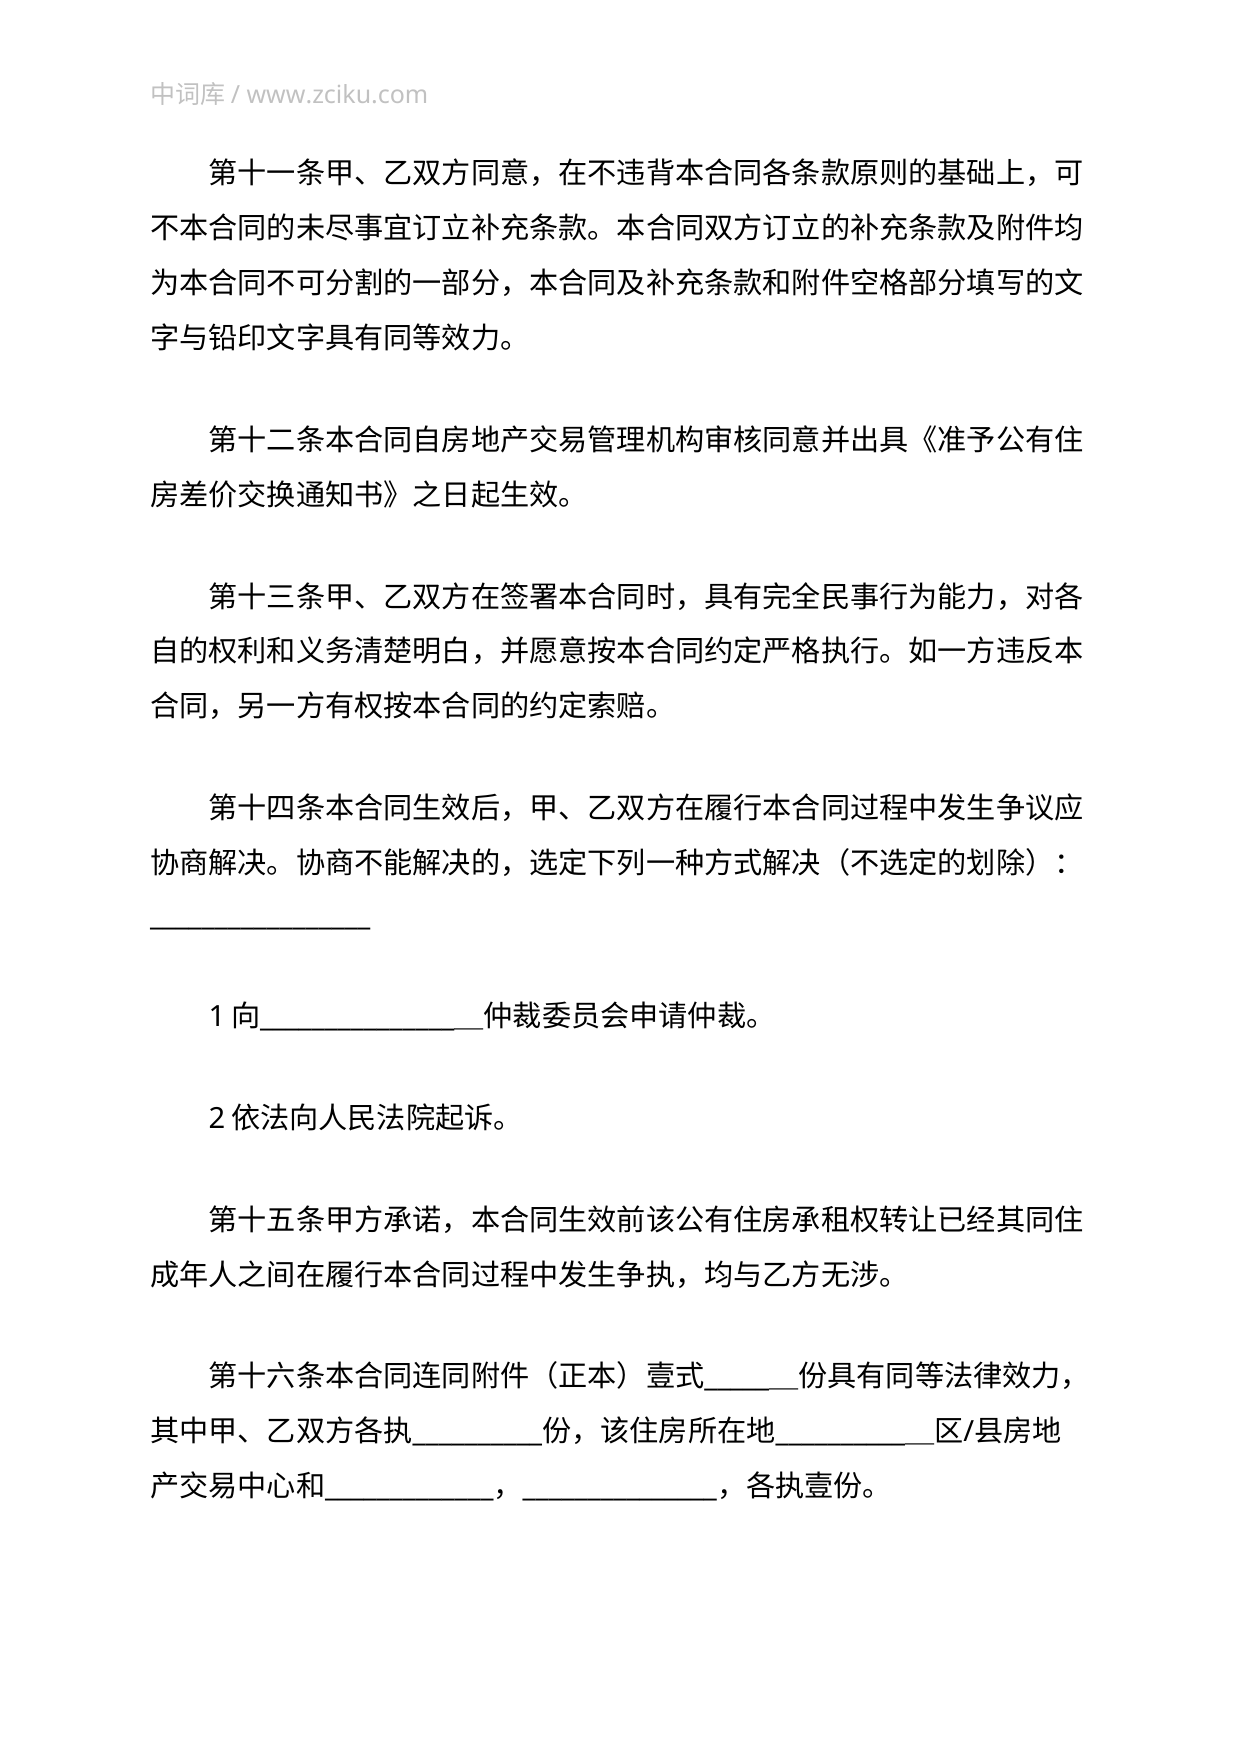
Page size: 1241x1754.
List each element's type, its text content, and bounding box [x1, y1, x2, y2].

text 第十一条甲、乙双方同意，在不违背本合同各条款原则的基础上，可不本合同的未尽事宜订立补充条款。本合同双方订立的补充条款及附件均为本合同不可分割的一部分，本合同及补充条款和附件空格部分填写的文字与铅印文字具有同等效力。 [150, 150, 1090, 357]
text 第十六条本合同连同附件（正本）壹式_____＿份具有同等法律效力，其中甲、乙双方各执__________份，该住房所在地__________＿区/县房地产交易中心和_____________，_______________，各执壹份。 [150, 1353, 1090, 1505]
text 第十三条甲、乙双方在签署本合同时，具有完全民事行为能力，对各自的权利和义务清楚明白，并愿意按本合同约定严格执行。如一方违反本合同，另一方有权按本合同的约定索赔。 [150, 573, 1090, 725]
text 第十二条本合同自房地产交易管理机构审核同意并出具《准予公有住房差价交换通知书》之日起生效。 [150, 416, 1090, 514]
text 第十四条本合同生效后，甲、乙双方在履行本合同过程中发生争议应协商解决。协商不能解决的，选定下列一种方式解决（不选定的划除）：_________________ [150, 785, 1090, 933]
text 第十五条甲方承诺，本合同生效前该公有住房承租权转让已经其同住成年人之间在履行本合同过程中发生争执，均与乙方无涉。 [150, 1196, 1090, 1293]
text 1向_______________＿仲裁委员会申请仲裁。 [150, 992, 1090, 1034]
text 2依法向人民法院起诉。 [150, 1094, 1090, 1137]
